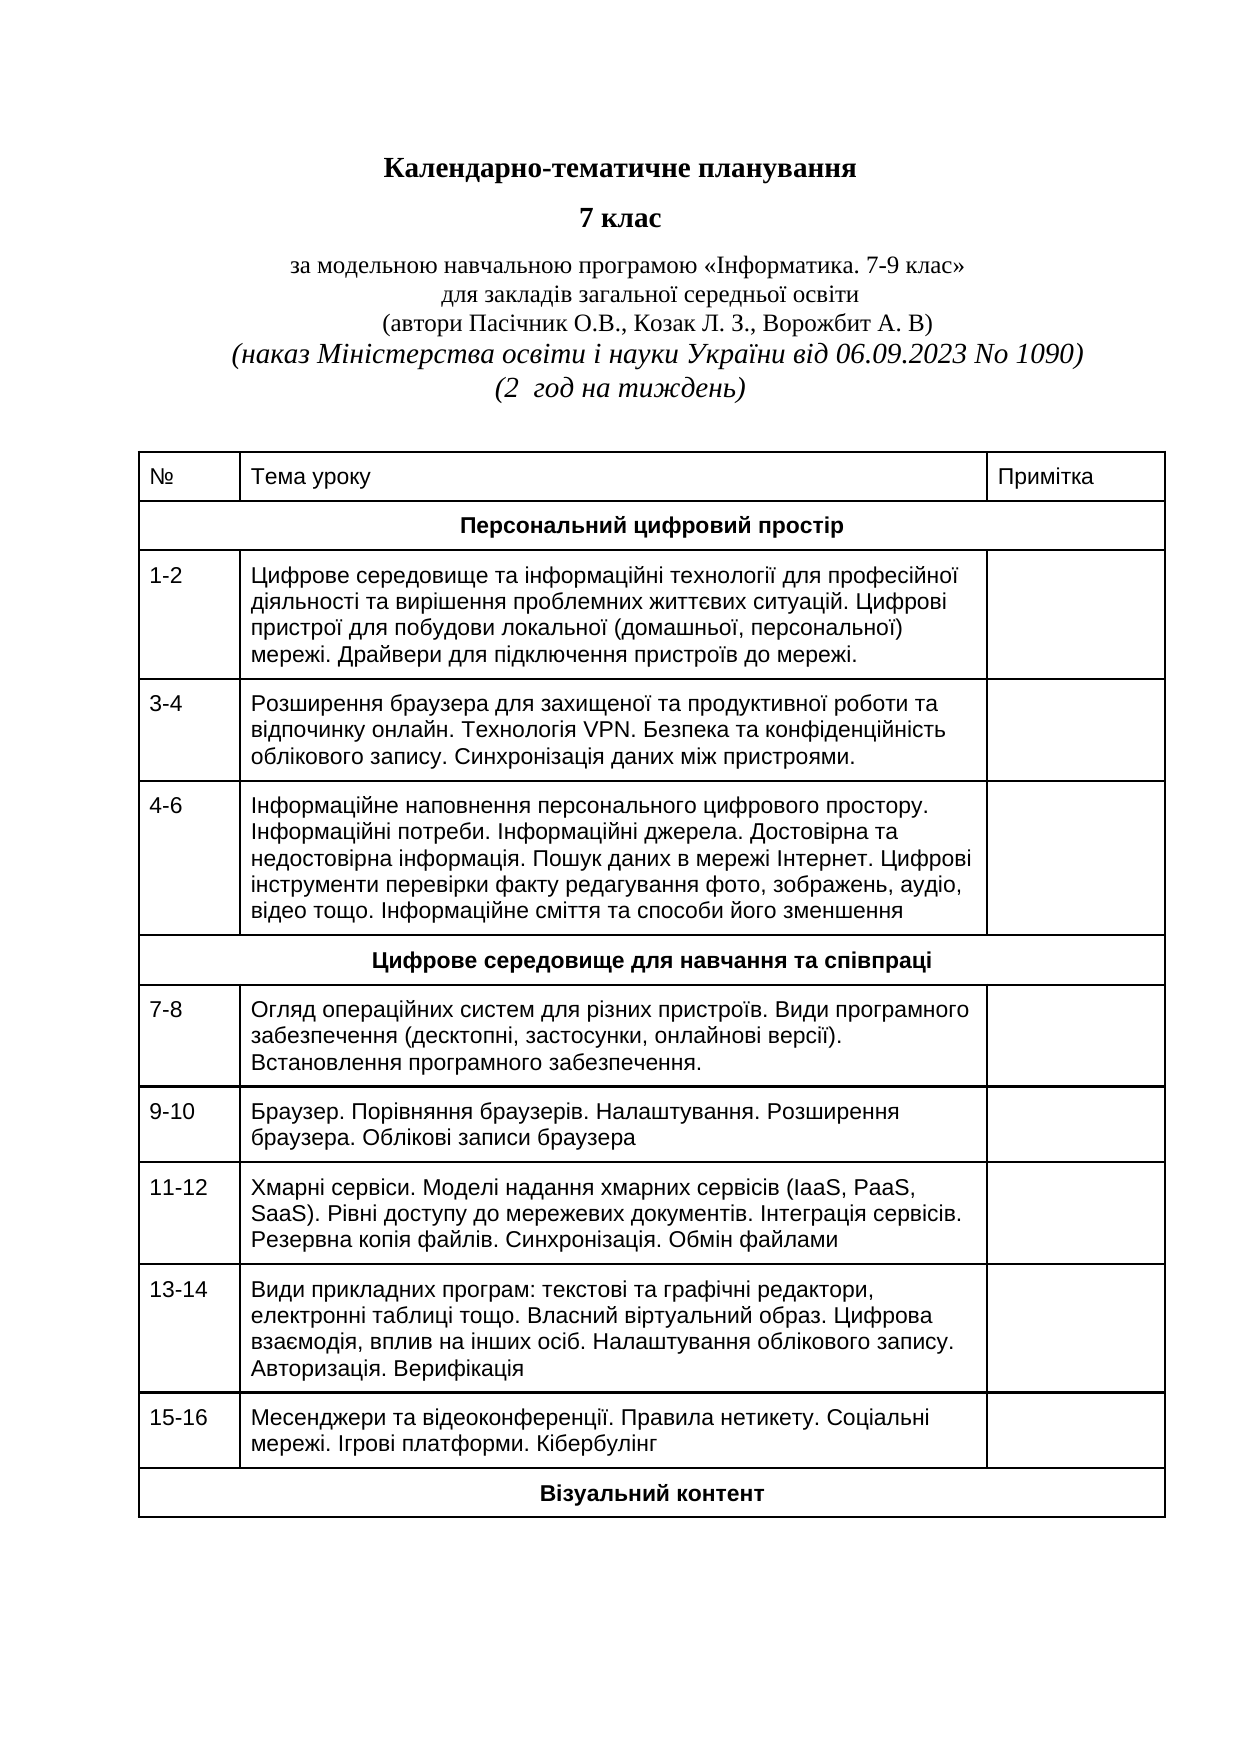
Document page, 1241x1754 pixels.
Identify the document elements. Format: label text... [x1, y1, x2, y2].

text для закладів загальної середньої освіти [165, 279, 1090, 308]
table_cell 1-2 [140, 551, 239, 677]
table_header № [140, 453, 239, 500]
table_cell [988, 1394, 1164, 1467]
text 7 клас [150, 200, 1090, 234]
table_cell Цифрове середовище та інформаційні технології для професійної діяльності та вирішення проблемних життєвих ситуацій. Цифрові пристрої для побудови локальної (домашньої, персональної) мережі. Драйвери для підключення пристроїв до мережі. [241, 551, 986, 677]
table_cell 13-14 [140, 1265, 239, 1391]
table_cell Інформаційне наповнення персонального цифрового простору. Інформаційні потреби. Інформаційні джерела. Достовірна та недостовірна інформація. Пошук даних в мережі Інтернет. Цифрові інструменти перевірки факту редагування фото, зображень, аудіо, відео тощо. Інформаційне сміття та способи його зменшення [241, 782, 986, 934]
table_cell [988, 782, 1164, 934]
table_cell Види прикладних програм: текстові та графічні редактори, електронні таблиці тощо. Власний віртуальний образ. Цифрова взаємодія, вплив на інших осіб. Налаштування облікового запису. Авторизація. Верифікація [241, 1265, 986, 1391]
table_cell 9-10 [140, 1088, 239, 1161]
table_cell Цифрове середовище для навчання та співпраці [140, 936, 1164, 983]
table_cell [988, 1088, 1164, 1161]
table_header Примітка [988, 453, 1164, 500]
text (наказ Міністерства освіти і науки України від 06.09.2023 No 1090) [165, 337, 1090, 370]
table_cell 15-16 [140, 1394, 239, 1467]
table_cell [988, 680, 1164, 779]
table_cell [988, 1265, 1164, 1391]
table_cell 3-4 [140, 680, 239, 779]
table_header Тема уроку [241, 453, 986, 500]
table_cell Персональний цифровий простір [140, 502, 1164, 549]
table_cell Огляд операційних систем для різних пристроїв. Види програмного забезпечення (десктопні, застосунки, онлайнові версії). Встановлення програмного забезпечення. [241, 986, 986, 1085]
table_cell 11-12 [140, 1163, 239, 1263]
table_cell [988, 986, 1164, 1085]
table_cell 4-6 [140, 782, 239, 934]
table_cell Браузер. Порівняння браузерів. Налаштування. Розширення браузера. Облікові записи браузера [241, 1088, 986, 1161]
table_cell Месенджери та відеоконференції. Правила нетикету. Соціальні мережі. Ігрові платформи. Кібербулінг [241, 1394, 986, 1467]
table_cell Візуальний контент [140, 1469, 1164, 1516]
table_cell Розширення браузера для захищеної та продуктивної роботи та відпочинку онлайн. Технологія VPN. Безпека та конфіденційність облікового запису. Синхронізація даних між пристроями. [241, 680, 986, 779]
text (2 год на тиждень) [150, 370, 1090, 404]
table_cell [988, 1163, 1164, 1263]
text Календарно-тематичне планування [150, 150, 1090, 183]
table_cell 7-8 [140, 986, 239, 1085]
table_cell Хмарні сервіси. Моделі надання хмарних сервісів (IaaS, PaaS, SaaS). Рівні доступу до мережевих документів. Інтеграція сервісів. Резервна копія файлів. Синхронізація. Обмін файлами [241, 1163, 986, 1263]
text за модельною навчальною програмою «Інформатика. 7-9 клас» [165, 250, 1090, 279]
text (автори Пасічник О.В., Козак Л. З., Ворожбит А. В) [165, 308, 1090, 337]
table_cell [988, 551, 1164, 677]
